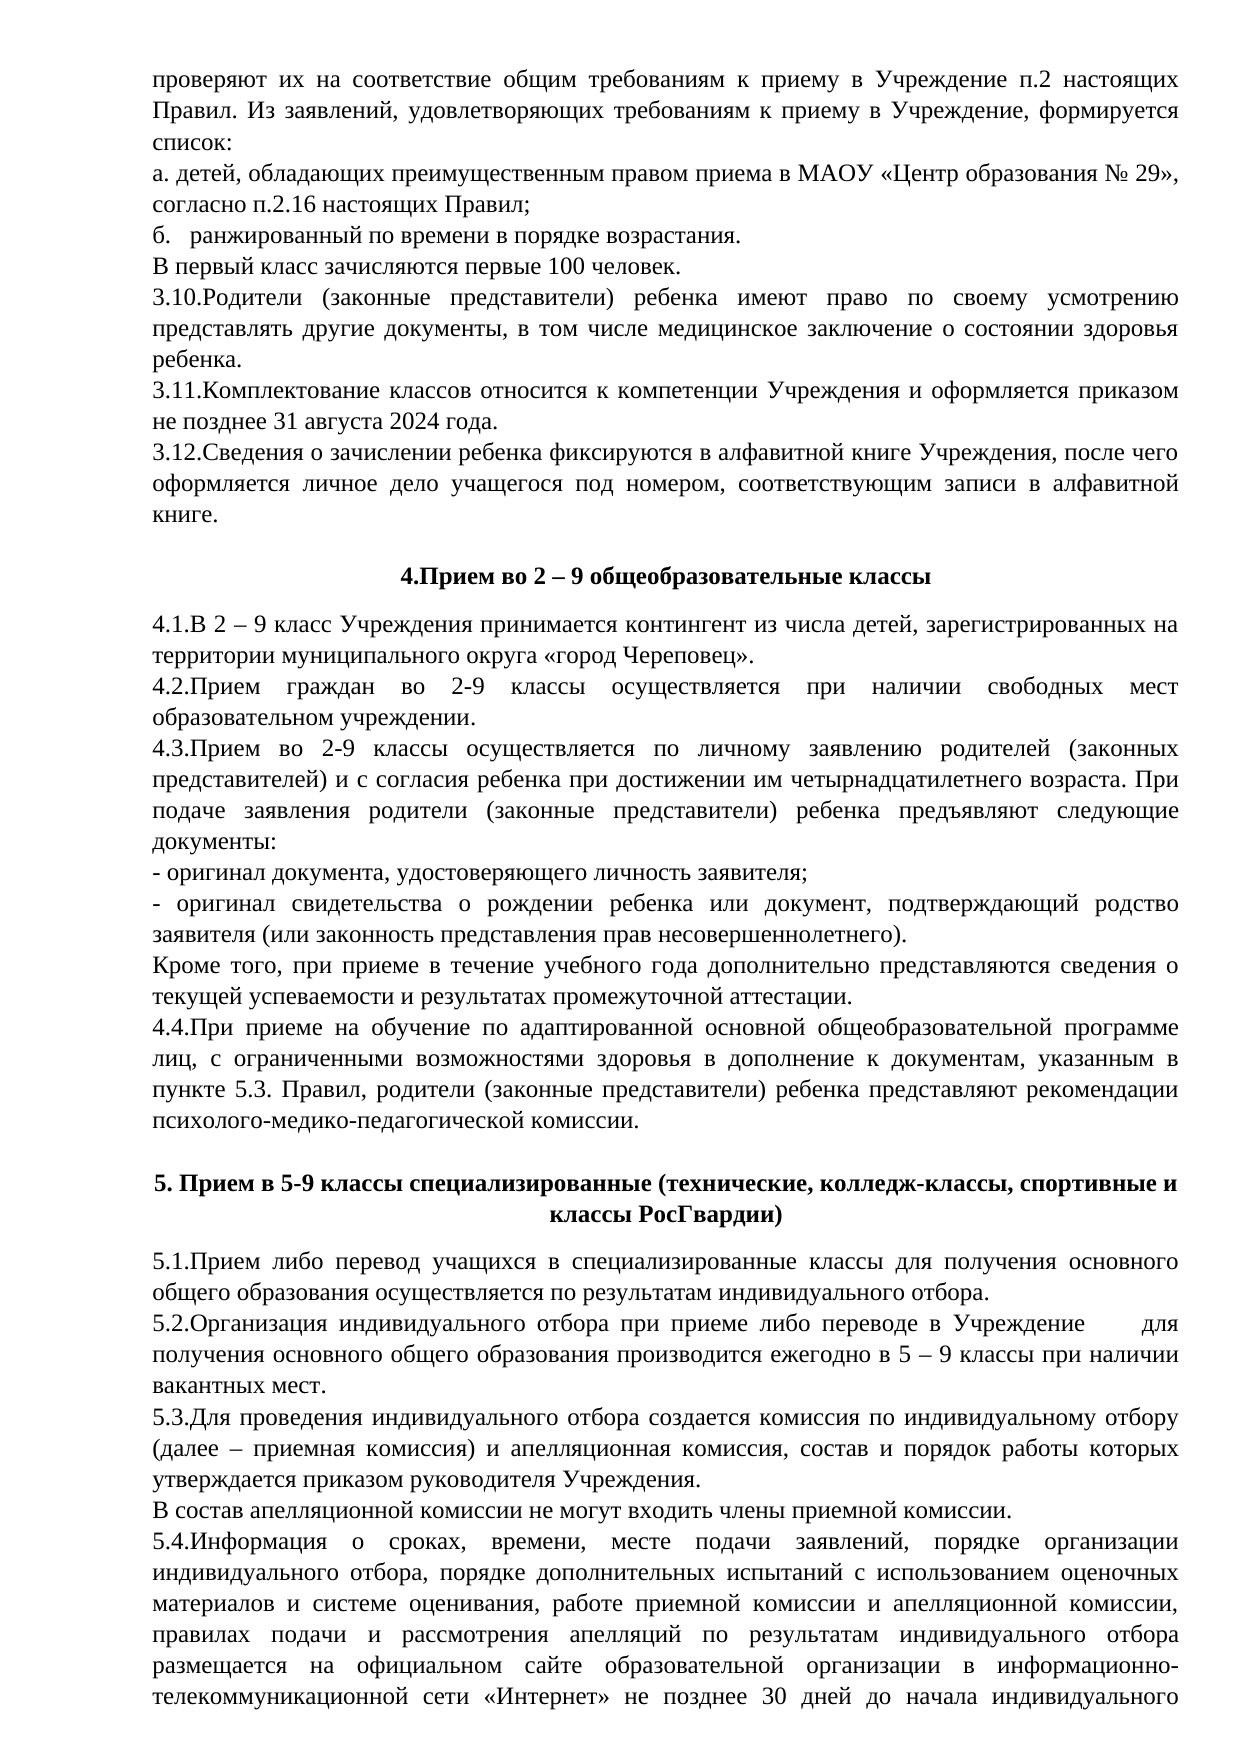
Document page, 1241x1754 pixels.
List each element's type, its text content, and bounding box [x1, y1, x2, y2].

text 3.12.Сведения о зачислении ребенка фиксируются в алфавитной книге Учреждения, после чего оформляется личное дело учащегося под номером, соответствующим записи в алфавитной книге. [152, 437, 1180, 528]
text В первый класс зачисляются первые 100 человек. [152, 251, 1180, 279]
text 5.3.Для проведения индивидуального отбора создается комиссия по индивидуальному отбору (далее – приемная комиссия) и апелляционная комиссия, состав и порядок работы которых утверждается приказом руководителя Учреждения. [152, 1402, 1180, 1492]
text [152, 64, 1180, 155]
text 4.1.В 2 – 9 класс Учреждения принимается контингент из числа детей, зарегистрированных на территории муниципального округа «город Череповец». [152, 609, 1180, 669]
text 4.2.Прием граждан во 2-9 классы осуществляется при наличии свободных мест образовательном учреждении. [152, 671, 1180, 731]
text В состав апелляционной комиссии не могут входить члены приемной комиссии. [152, 1495, 1180, 1523]
text Кроме того, при приеме в течение учебного года дополнительно представляются сведения о текущей успеваемости и результатах промежуточной аттестации. [152, 950, 1180, 1010]
text - оригинал свидетельства о рождении ребенка или документ, подтверждающий родство заявителя (или законность представления прав несовершеннолетнего). [152, 888, 1180, 948]
text а. детей, обладающих преимущественным правом приема в МАОУ «Центр образования № 29», согласно п.2.16 настоящих Правил; [152, 158, 1180, 217]
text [152, 1526, 1180, 1710]
text 5.1.Прием либо перевод учащихся в специализированные классы для получения основного общего образования осуществляется по результатам индивидуального отбора. [152, 1246, 1180, 1306]
text - оригинал документа, удостоверяющего личность заявителя; [152, 857, 1180, 886]
text 4.4.При приеме на обучение по адаптированной основной общеобразовательной программе лиц, с ограниченными возможностями здоровья в дополнение к документам, указанным в пункте 5.3. Правил, родители (законные представители) ребенка представляют рекомендации психолого-медико-педагогической комиссии. [152, 1012, 1180, 1134]
text 5.2.Организация индивидуального отбора при приеме либо переводе в Учреждение для получения основного общего образования производится ежегодно в 5 – 9 классы при наличии вакантных мест. [152, 1308, 1180, 1399]
text 4.3.Прием во 2-9 классы осуществляется по личному заявлению родителей (законных представителей) и с согласия ребенка при достижении им четырнадцатилетнего возраста. При подаче заявления родители (законные представители) ребенка предъявляют следующие документы: [152, 733, 1180, 855]
text 5. Прием в 5-9 классы специализированные (технические, колледж-классы, спортивные и классы РосГвардии) [152, 1168, 1180, 1227]
text 3.10.Родители (законные представители) ребенка имеют право по своему усмотрению представлять другие документы, в том числе медицинское заключение о состоянии здоровья ребенка. [152, 282, 1180, 373]
text 4.Прием во 2 – 9 общеобразовательные классы [152, 561, 1180, 590]
text 3.11.Комплектование классов относится к компетенции Учреждения и оформляется приказом не позднее 31 августа 2024 года. [152, 375, 1180, 435]
text б. ранжированный по времени в порядке возрастания. [152, 220, 1180, 248]
